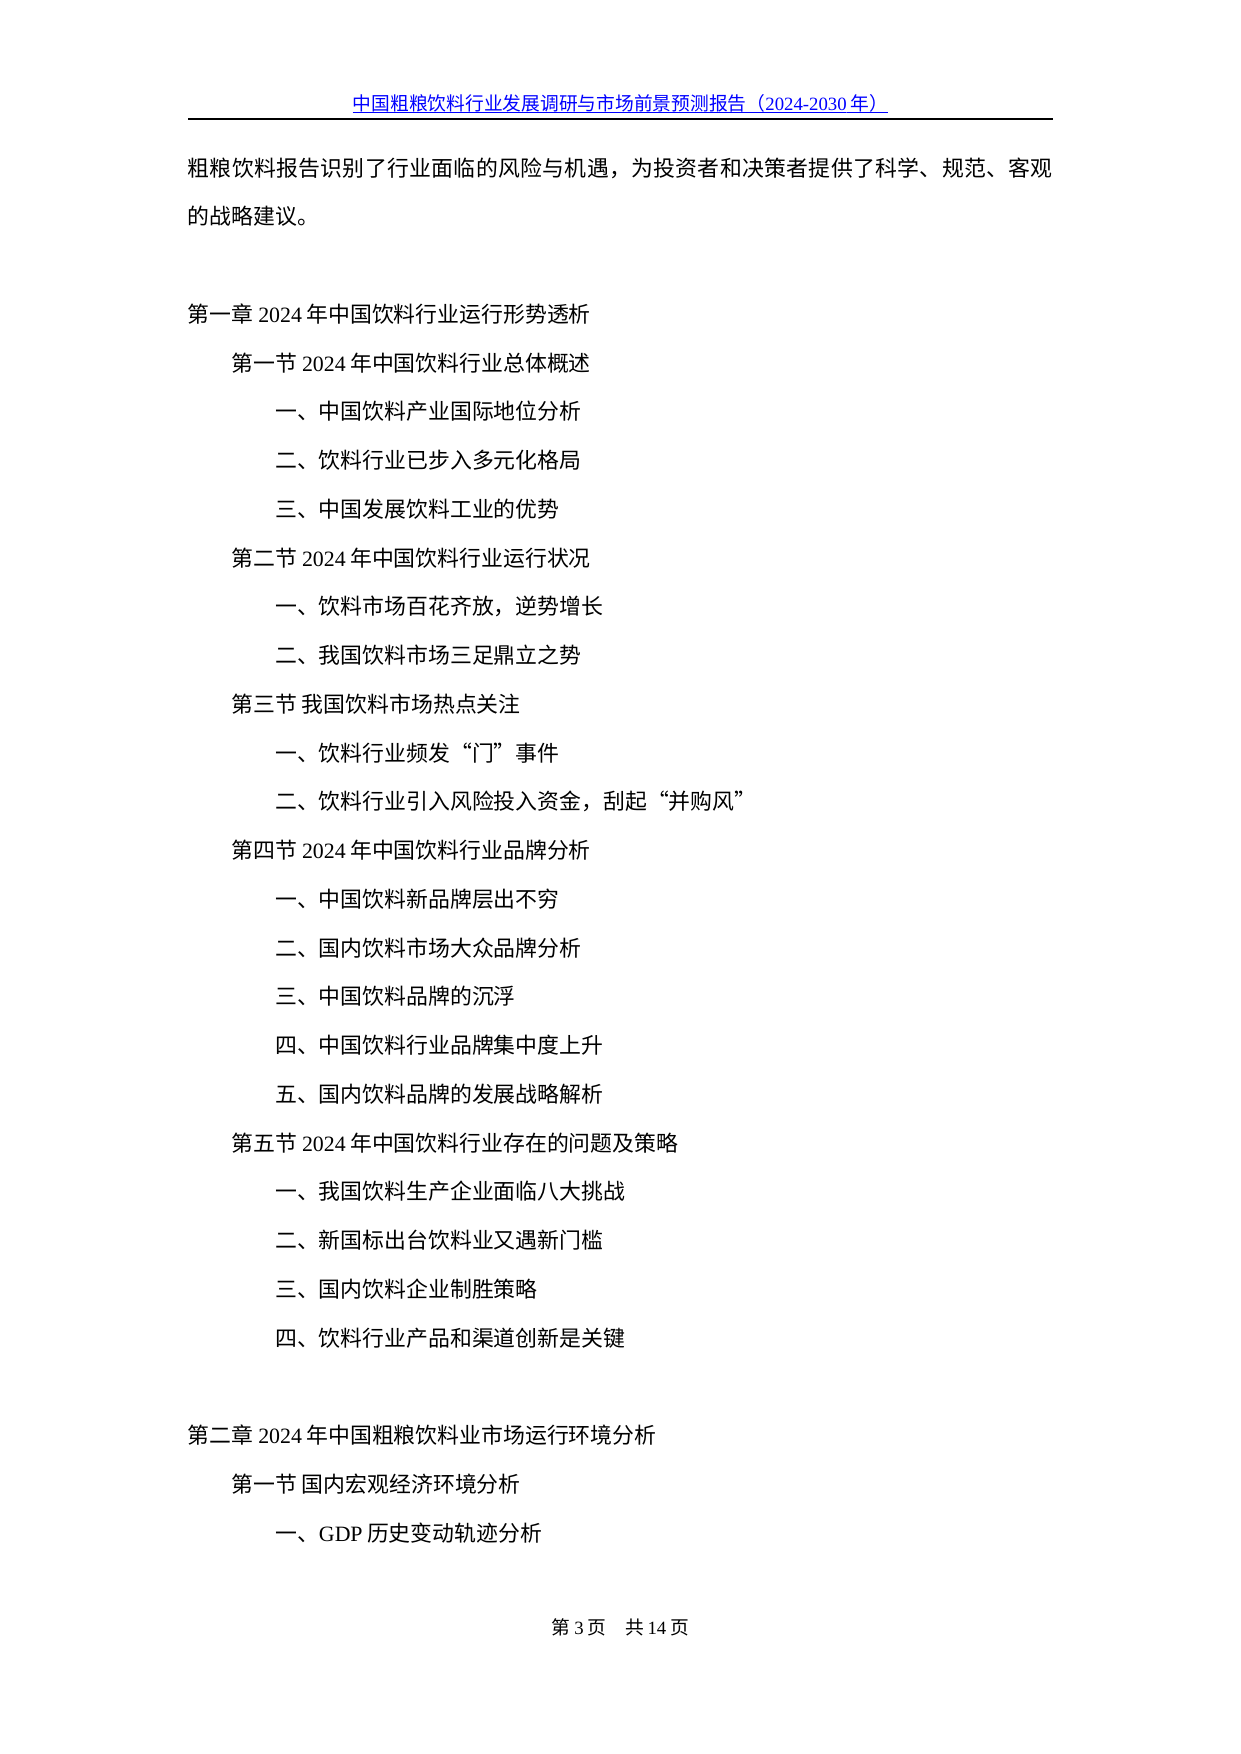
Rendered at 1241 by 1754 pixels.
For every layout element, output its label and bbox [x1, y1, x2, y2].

text [187, 150, 1053, 1548]
